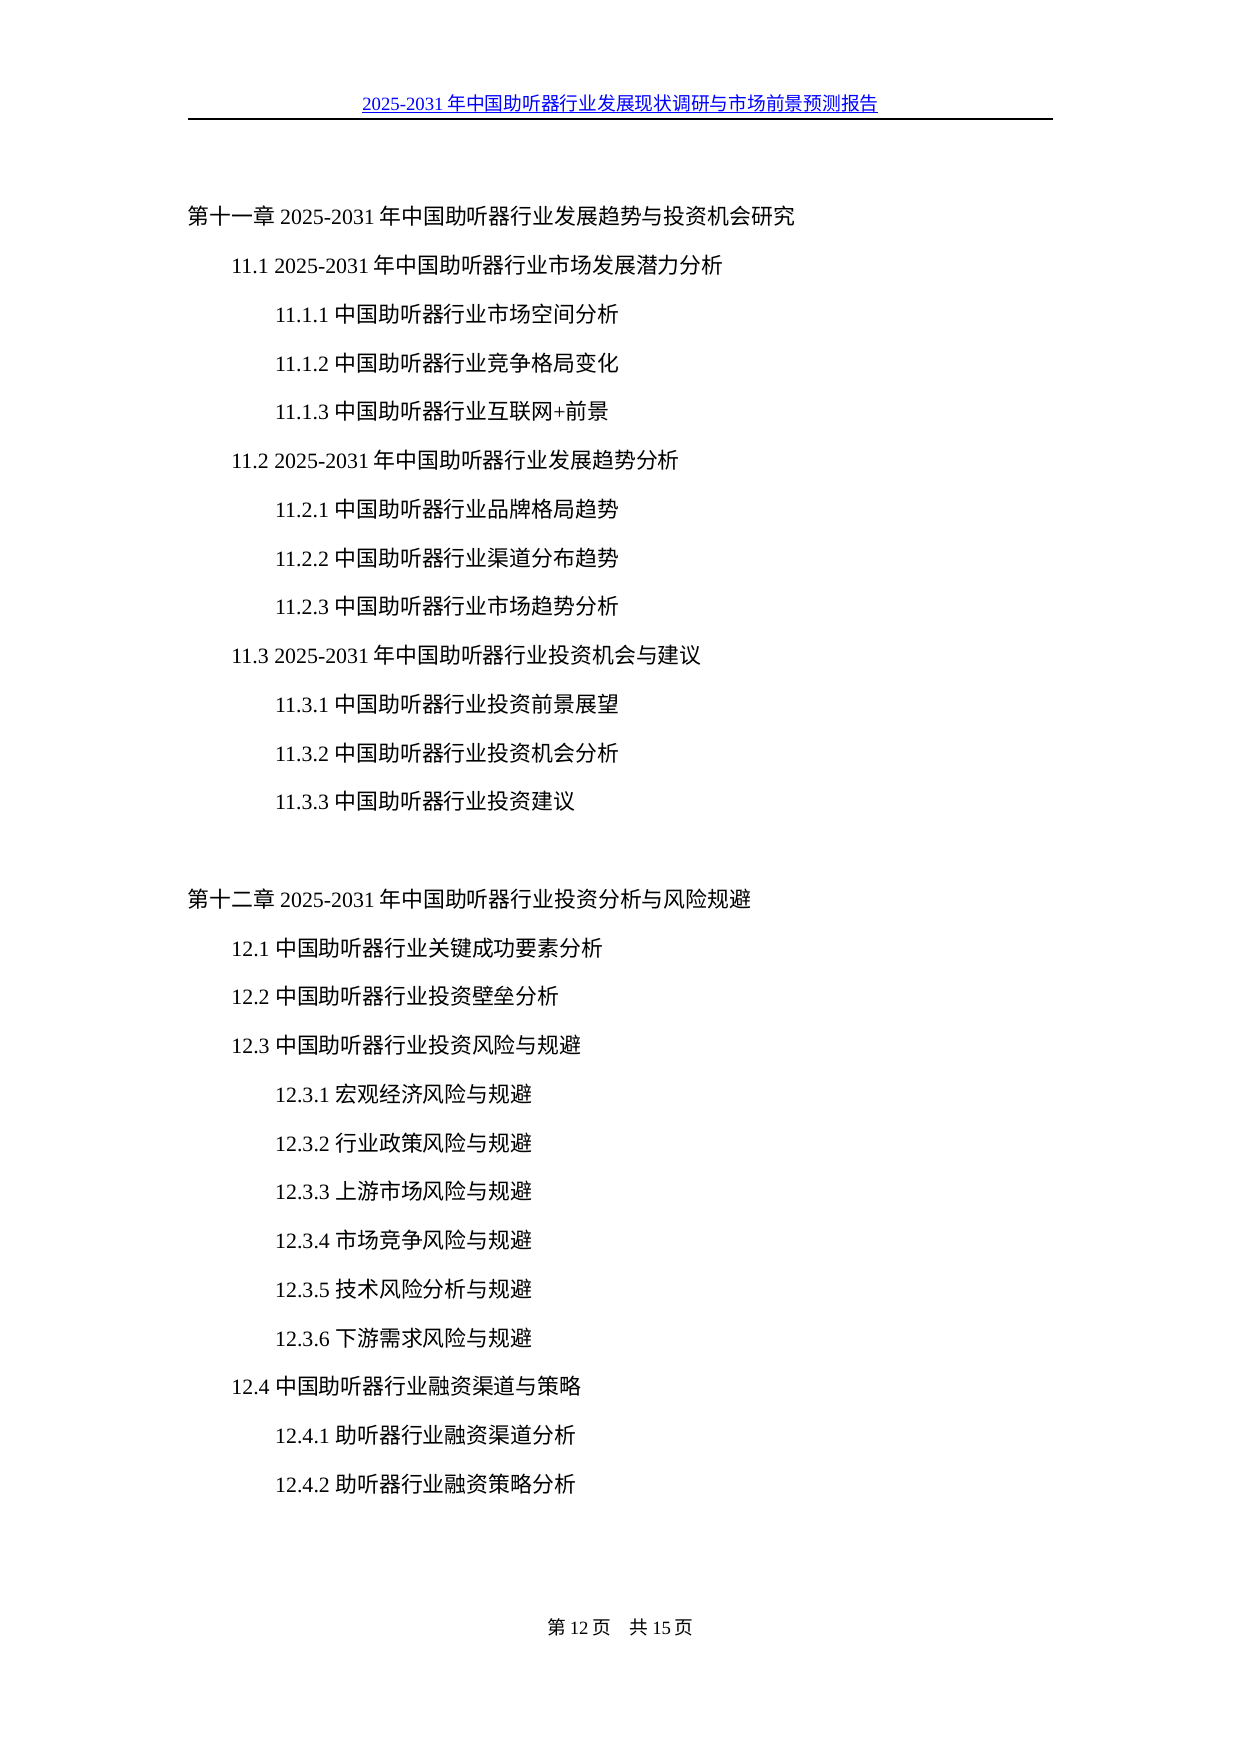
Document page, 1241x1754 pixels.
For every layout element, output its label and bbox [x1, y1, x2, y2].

text [187, 150, 1053, 1499]
